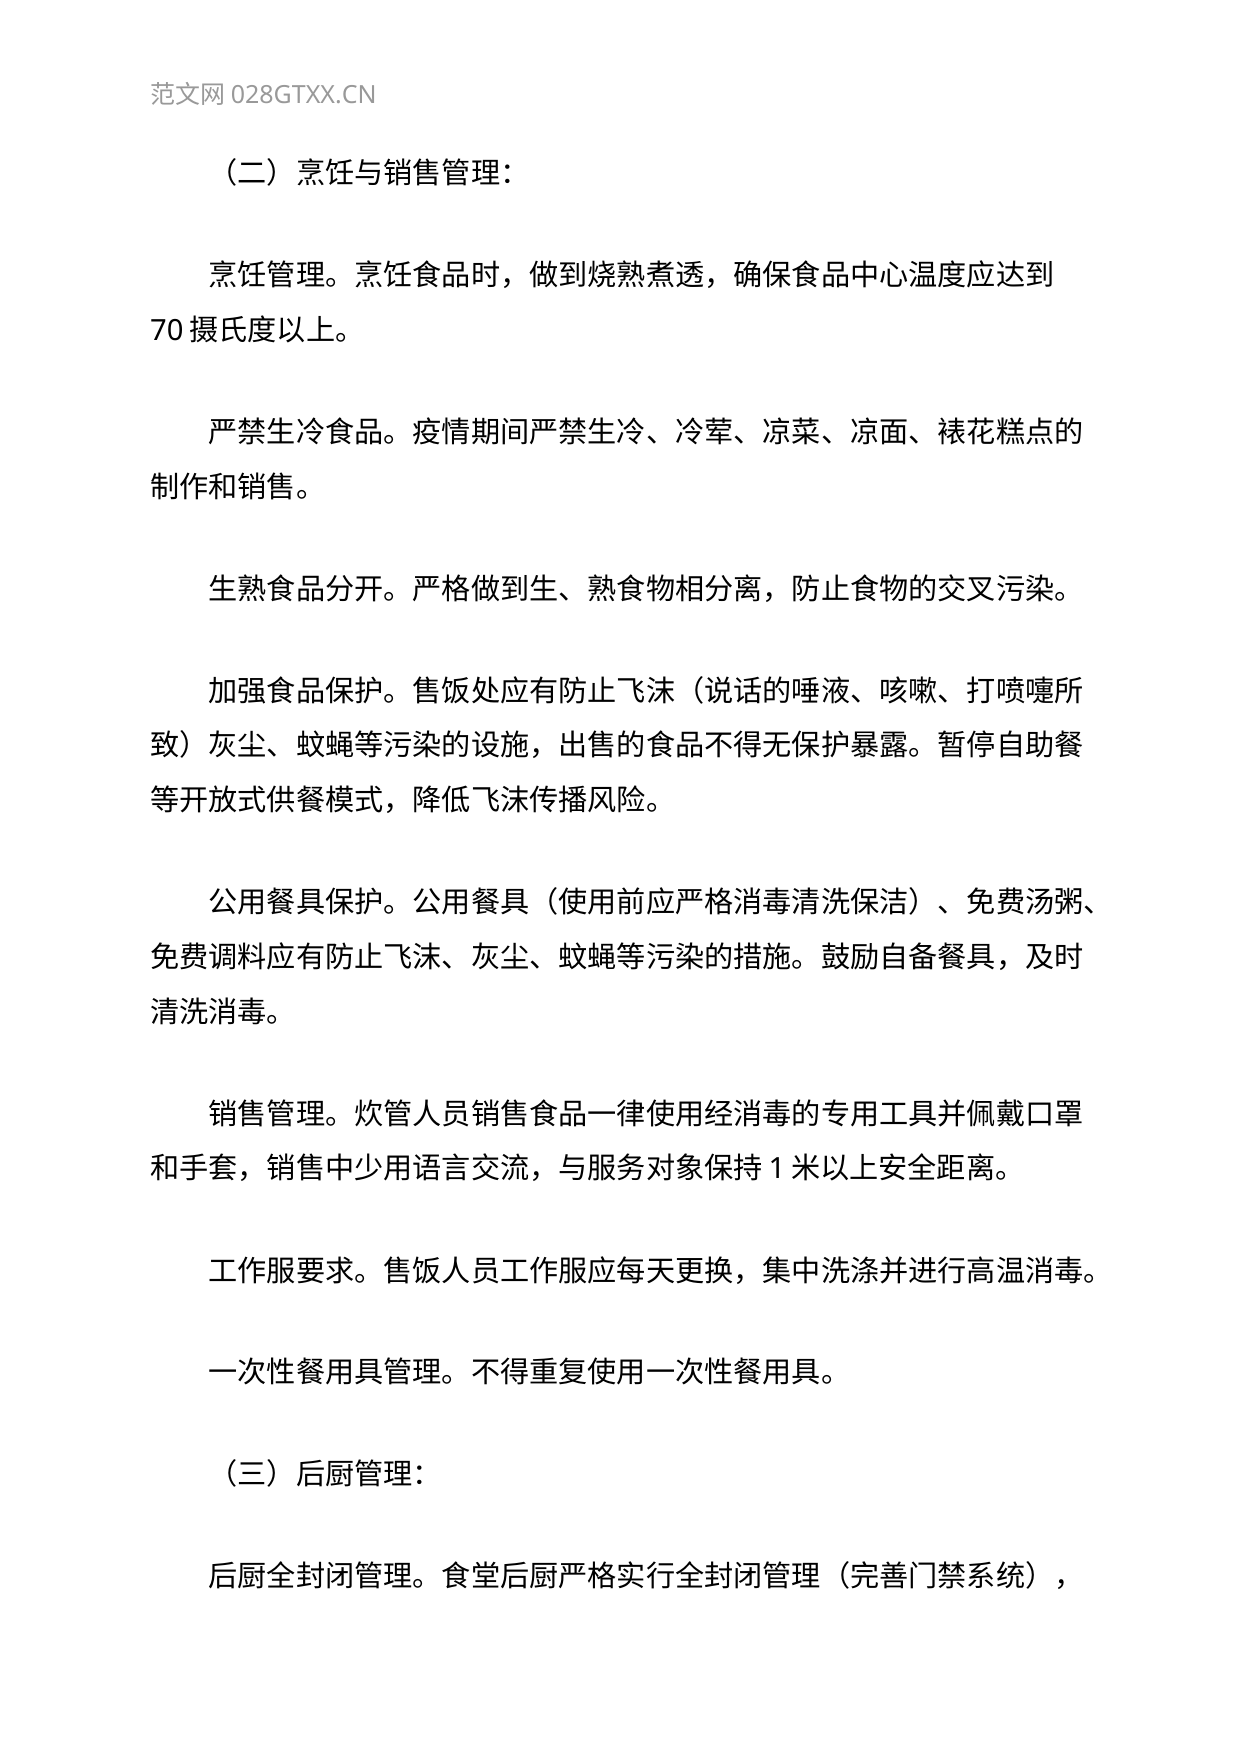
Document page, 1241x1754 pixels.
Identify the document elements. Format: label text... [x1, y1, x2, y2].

text 工作服要求。售饭人员工作服应每天更换，集中洗涤并进行高温消毒。 [150, 1247, 1090, 1289]
text 公用餐具保护。公用餐具（使用前应严格消毒清洗保洁）、免费汤粥、免费调料应有防止飞沫、灰尘、蚊蝇等污染的措施。鼓励自备餐具，及时清洗消毒。 [150, 879, 1090, 1031]
text 严禁生冷食品。疫情期间严禁生冷、冷荤、凉菜、凉面、裱花糕点的制作和销售。 [150, 409, 1090, 506]
text （三）后厨管理： [150, 1451, 1090, 1493]
text 加强食品保护。售饭处应有防止飞沫（说话的唾液、咳嗽、打喷嚏所致）灰尘、蚊蝇等污染的设施，出售的食品不得无保护暴露。暂停自助餐等开放式供餐模式，降低飞沫传播风险。 [150, 667, 1090, 819]
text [150, 1552, 1090, 1595]
text 生熟食品分开。严格做到生、熟食物相分离，防止食物的交叉污染。 [150, 565, 1090, 608]
text （二）烹饪与销售管理： [150, 150, 1090, 192]
text 一次性餐用具管理。不得重复使用一次性餐用具。 [150, 1349, 1090, 1391]
text 销售管理。炊管人员销售食品一律使用经消毒的专用工具并佩戴口罩和手套，销售中少用语言交流，与服务对象保持1米以上安全距离。 [150, 1090, 1090, 1187]
text 烹饪管理。烹饪食品时，做到烧熟煮透，确保食品中心温度应达到70摄氏度以上。 [150, 252, 1090, 349]
